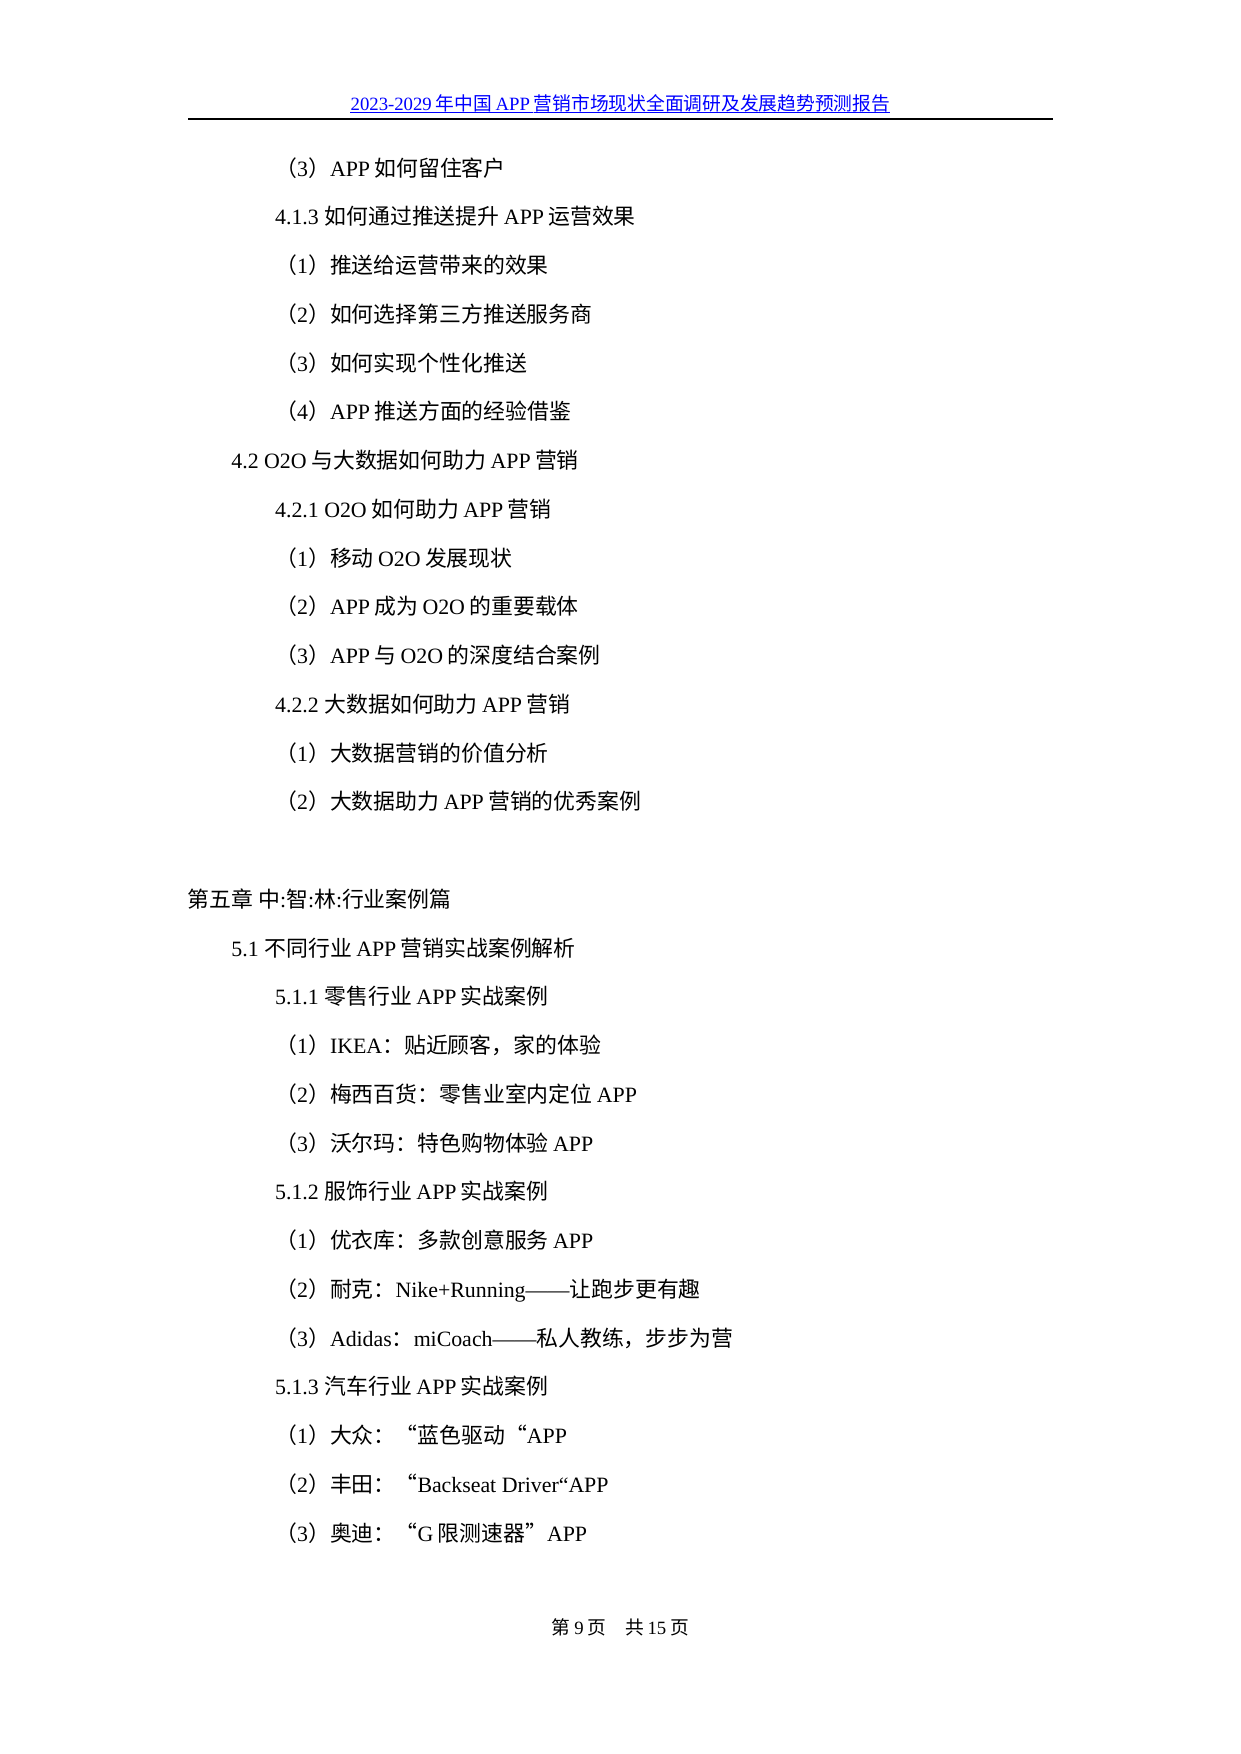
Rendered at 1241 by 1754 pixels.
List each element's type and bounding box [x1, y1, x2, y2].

text [187, 150, 1053, 1548]
